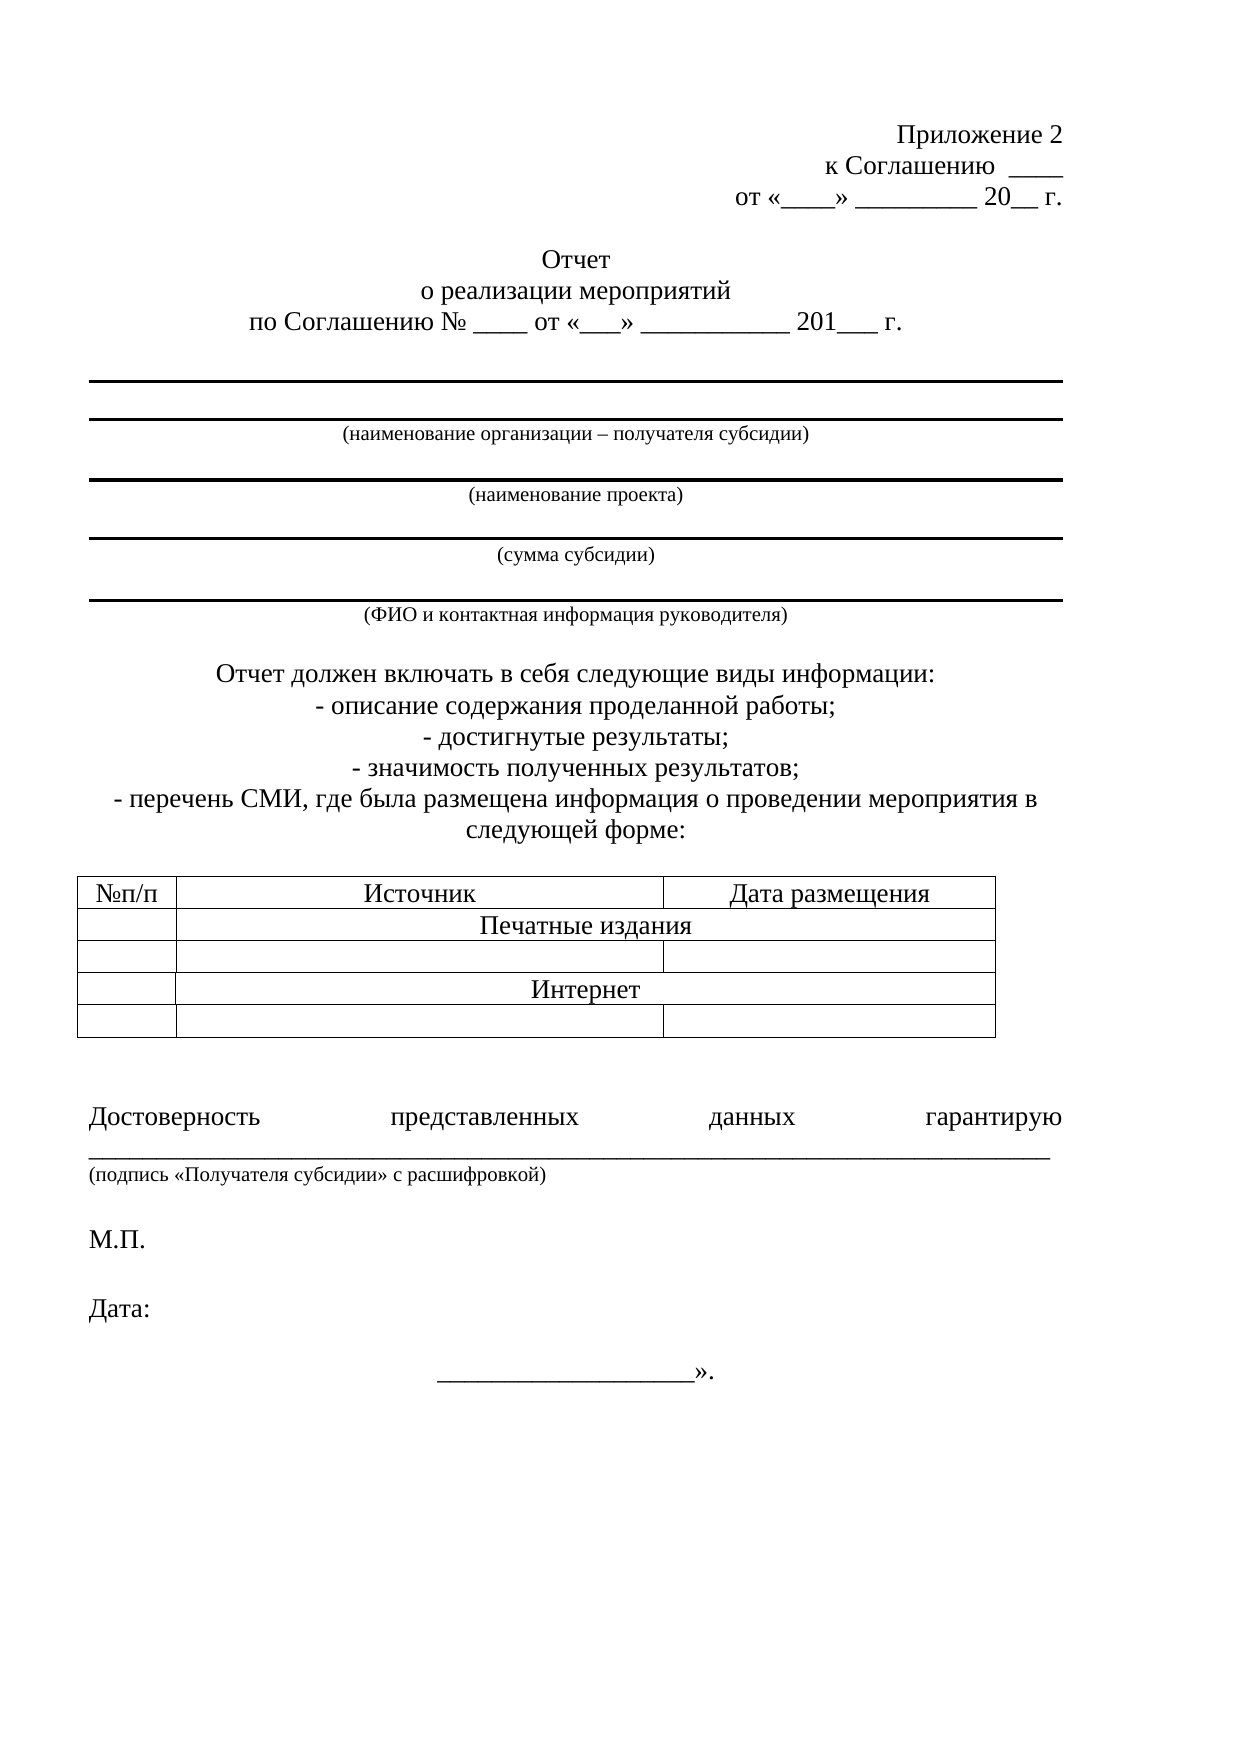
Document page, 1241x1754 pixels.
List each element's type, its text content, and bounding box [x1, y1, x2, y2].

text ___________________». [88, 1354, 1063, 1385]
text к Соглашению ____ [88, 149, 1063, 180]
table_cell [78, 909, 176, 940]
table_cell [177, 1005, 663, 1037]
text - значимость полученных результатов; [88, 751, 1063, 782]
text М.П. [88, 1223, 1063, 1255]
text (наименование проекта) [88, 482, 1063, 506]
text - перечень СМИ, где была размещена информация о проведении мероприятия в следующей форме: [88, 782, 1063, 844]
table_header Источник [177, 877, 663, 908]
text Отчет должен включать в себя следующие виды информации: [88, 658, 1063, 689]
text Дата: [88, 1292, 1063, 1323]
text Достоверность представленных данных гарантирую _______________________________________________________________________ [88, 1100, 1063, 1162]
text о реализации мероприятий [88, 274, 1063, 305]
text по Соглашению № ____ от «___» ___________ 201___ г. [88, 305, 1063, 336]
table_cell [78, 1005, 176, 1037]
table_cell Интернет [176, 973, 995, 1004]
text (сумма субсидии) [88, 538, 1063, 566]
text Отчет [88, 243, 1063, 274]
table_cell [664, 1005, 995, 1037]
table_cell [78, 973, 175, 1004]
table_cell [78, 941, 176, 972]
table_cell [664, 941, 995, 972]
text - описание содержания проделанной работы; - достигнутые результаты; [88, 689, 1063, 751]
text (ФИО и контактная информация руководителя) [88, 602, 1063, 626]
text (наименование организации – получателя субсидии) [88, 421, 1063, 445]
text Приложение 2 [88, 118, 1063, 149]
table_header Дата размещения [664, 877, 995, 908]
text от «____» _________ 20__ г. [88, 180, 1063, 212]
table_cell [177, 941, 663, 972]
text (подпись «Получателя субсидии» с расшифровкой) [88, 1162, 1063, 1186]
table_header №п/п [78, 877, 176, 908]
table_cell Печатные издания [177, 909, 995, 940]
